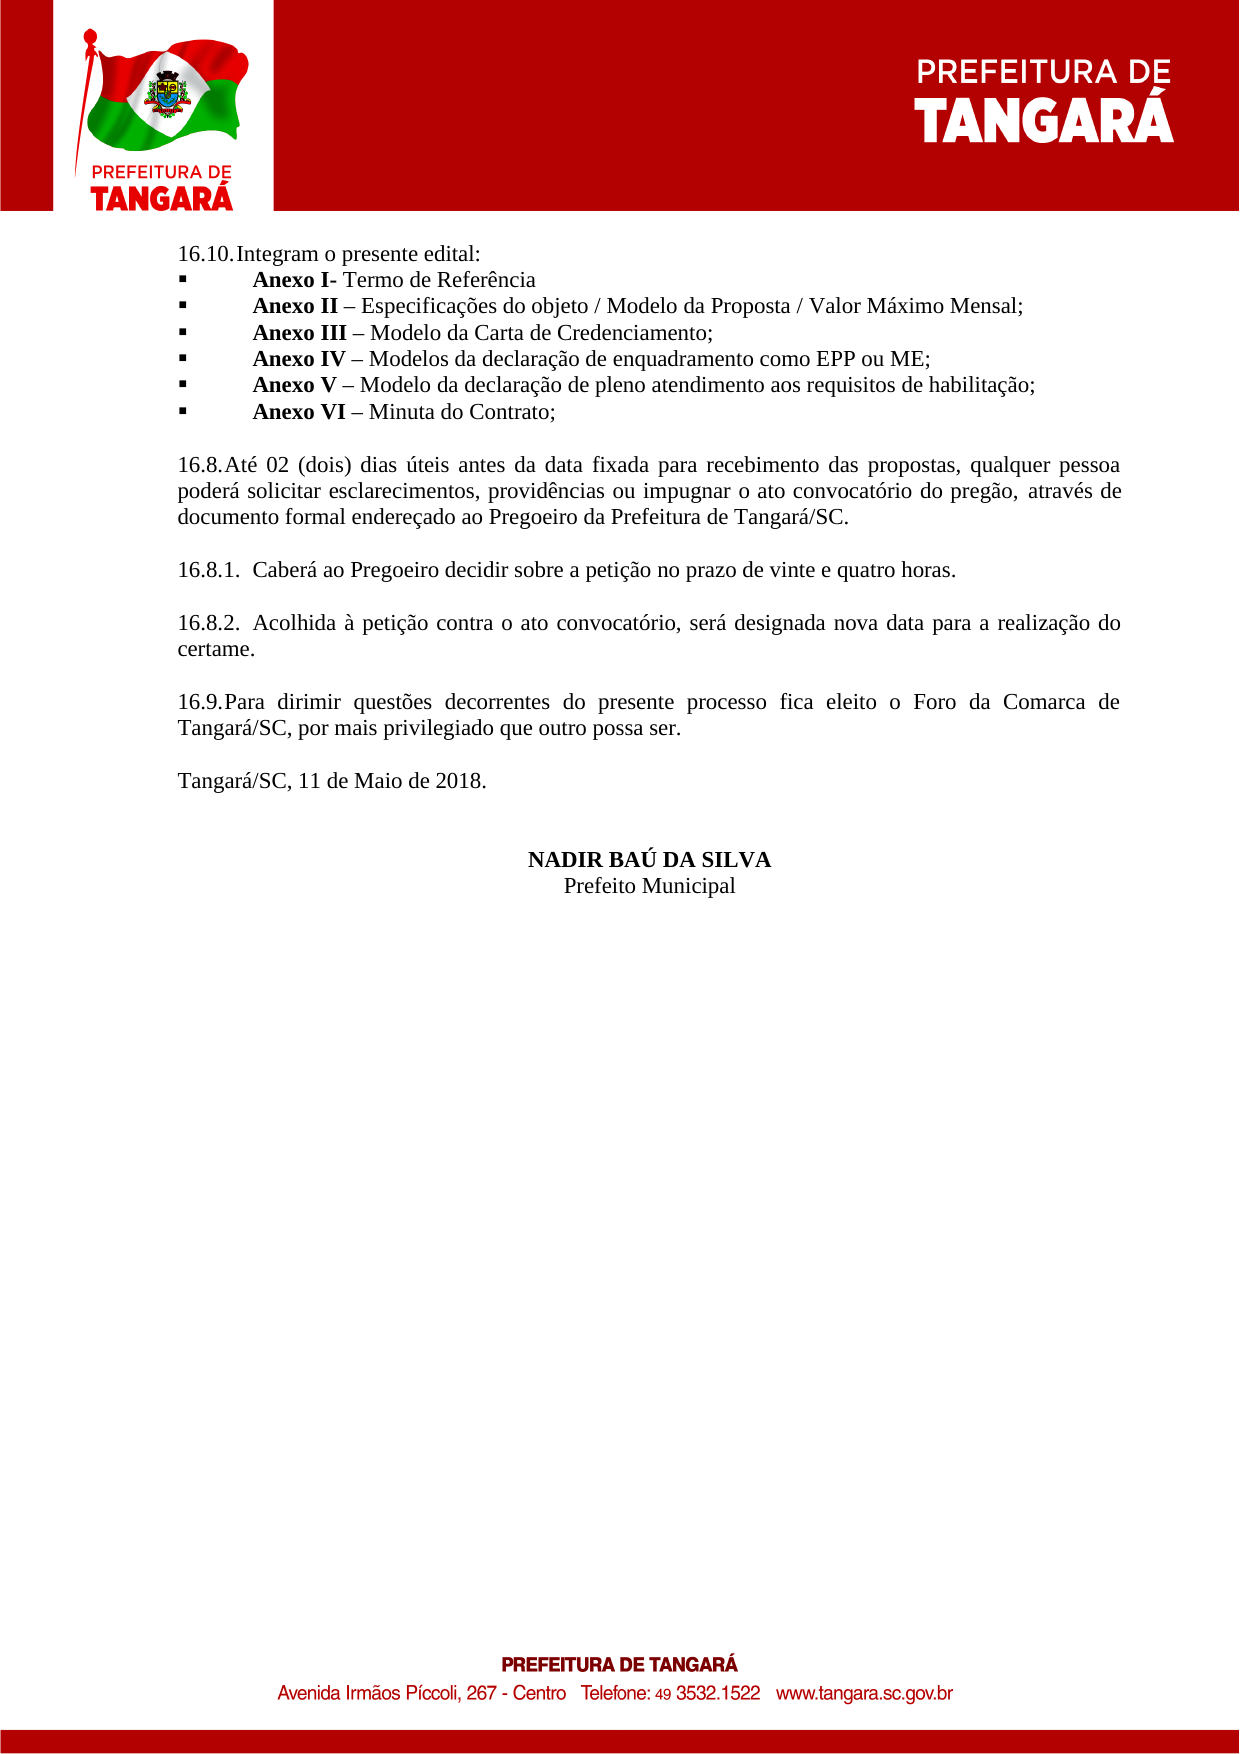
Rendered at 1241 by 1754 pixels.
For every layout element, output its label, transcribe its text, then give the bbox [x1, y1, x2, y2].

picture [0, 0, 1239, 211]
text Tangará/SC, 11 de Maio de 2018. [177, 767, 1122, 793]
text NADIR BAÚ DA SILVA [177, 846, 1122, 872]
list Anexo I- Termo de Referência [177, 266, 1122, 292]
list Anexo II – Especificações do objeto / Modelo da Proposta / Valor Máximo Mensal; [177, 292, 1122, 319]
list Acolhida à petição contra o ato convocatório, será designada nova data para a realização do certame. [177, 609, 1122, 661]
list Anexo III – Modelo da Carta de Credenciamento; [177, 319, 1122, 345]
list Integram o presente edital: [177, 240, 1122, 266]
list Até 02 (dois) dias úteis antes da data fixada para recebimento das propostas, qualquer pessoa poderá solicitar esclarecimentos, providências ou impugnar o ato convocatório do pregão, através de documento formal endereçado ao Pregoeiro da Prefeitura de Tangará/SC. [177, 451, 1122, 530]
list Para dirimir questões decorrentes do presente processo fica eleito o Foro da Comarca de Tangará/SC, por mais privilegiado que outro possa ser. [177, 688, 1122, 741]
list Caberá ao Pregoeiro decidir sobre a petição no prazo de vinte e quatro horas. [177, 556, 1122, 582]
list Anexo IV – Modelos da declaração de enquadramento como EPP ou ME; [177, 345, 1122, 372]
list Anexo V – Modelo da declaração de pleno atendimento aos requisitos de habilitação; [177, 372, 1122, 398]
picture [0, 1621, 1239, 1754]
text Prefeito Municipal [177, 872, 1122, 899]
list Anexo VI – Minuta do Contrato; [177, 398, 1122, 424]
